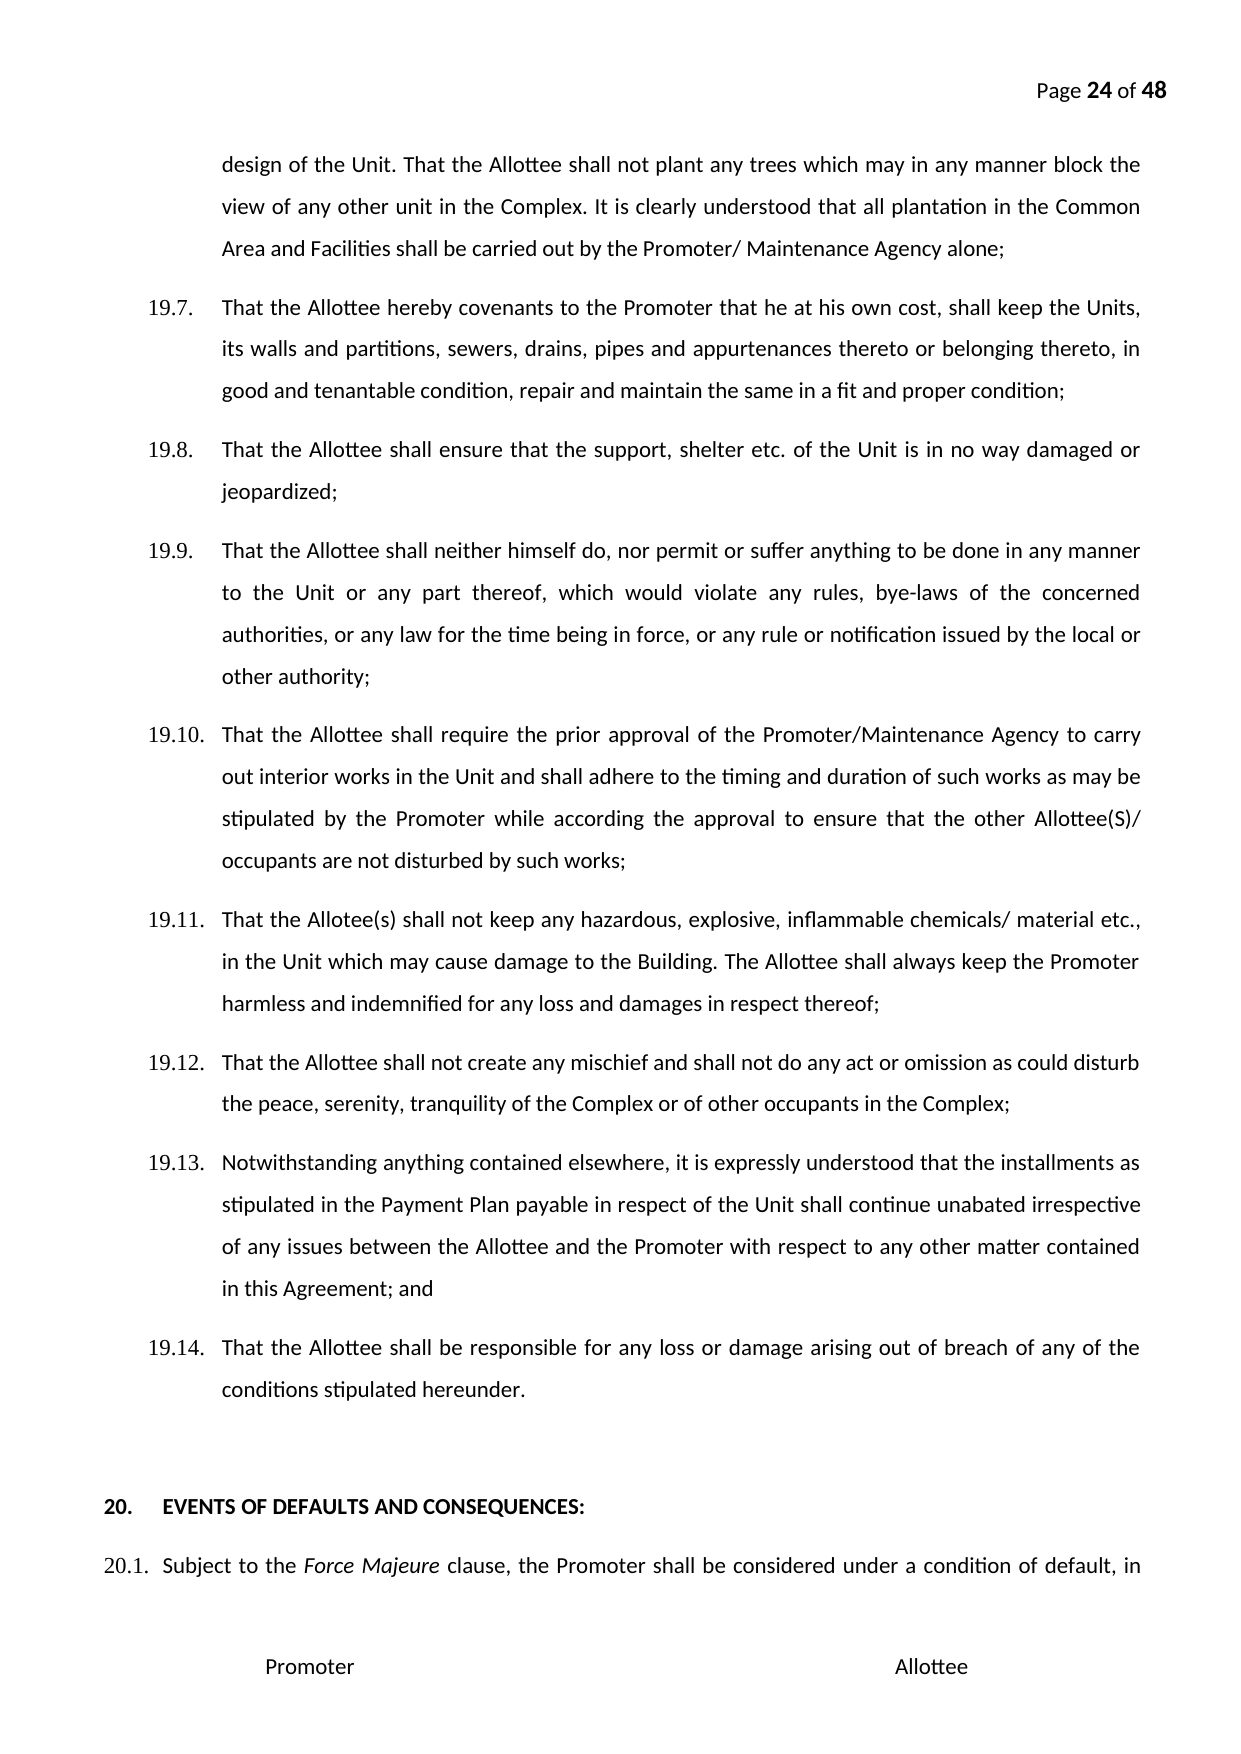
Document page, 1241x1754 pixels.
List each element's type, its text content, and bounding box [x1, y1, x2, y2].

subtitle EVENTS OF DEFAULTS AND CONSEQUENCES: [103, 1492, 1167, 1520]
list That the Allottee shall not create any mischief and shall not do any act or omission as could disturb the peace, serenity, tranquility of the Complex or of other occupants in the Complex; [148, 1048, 1142, 1118]
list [103, 1551, 1142, 1579]
list That the Allottee shall be responsible for any loss or damage arising out of breach of any of the conditions stipulated hereunder. [148, 1333, 1142, 1403]
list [148, 150, 1142, 262]
list Notwithstanding anything contained elsewhere, it is expressly understood that the installments as stipulated in the Payment Plan payable in respect of the Unit shall continue unabated irrespective of any issues between the Allottee and the Promoter with respect to any other matter contained in this Agreement; and [148, 1148, 1142, 1302]
list That the Allottee hereby covenants to the Promoter that he at his own cost, shall keep the Units, its walls and partitions, sewers, drains, pipes and appurtenances thereto or belonging thereto, in good and tenantable condition, repair and maintain the same in a fit and proper condition; [148, 293, 1142, 404]
list That the Allottee shall ensure that the support, shelter etc. of the Unit is in no way damaged or jeopardized; [148, 435, 1142, 505]
list That the Allotee(s) shall not keep any hazardous, explosive, inflammable chemicals/ material etc., in the Unit which may cause damage to the Building. The Allottee shall always keep the Promoter harmless and indemnified for any loss and damages in respect thereof; [148, 905, 1142, 1017]
list That the Allottee shall neither himself do, nor permit or suffer anything to be done in any manner to the Unit or any part thereof, which would violate any rules, bye-laws of the concerned authorities, or any law for the time being in force, or any rule or notification issued by the local or other authority; [148, 536, 1142, 690]
list That the Allottee shall require the prior approval of the Promoter/Maintenance Agency to carry out interior works in the Unit and shall adhere to the timing and duration of such works as may be stipulated by the Promoter while according the approval to ensure that the other Allottee(S)/ occupants are not disturbed by such works; [148, 720, 1142, 874]
